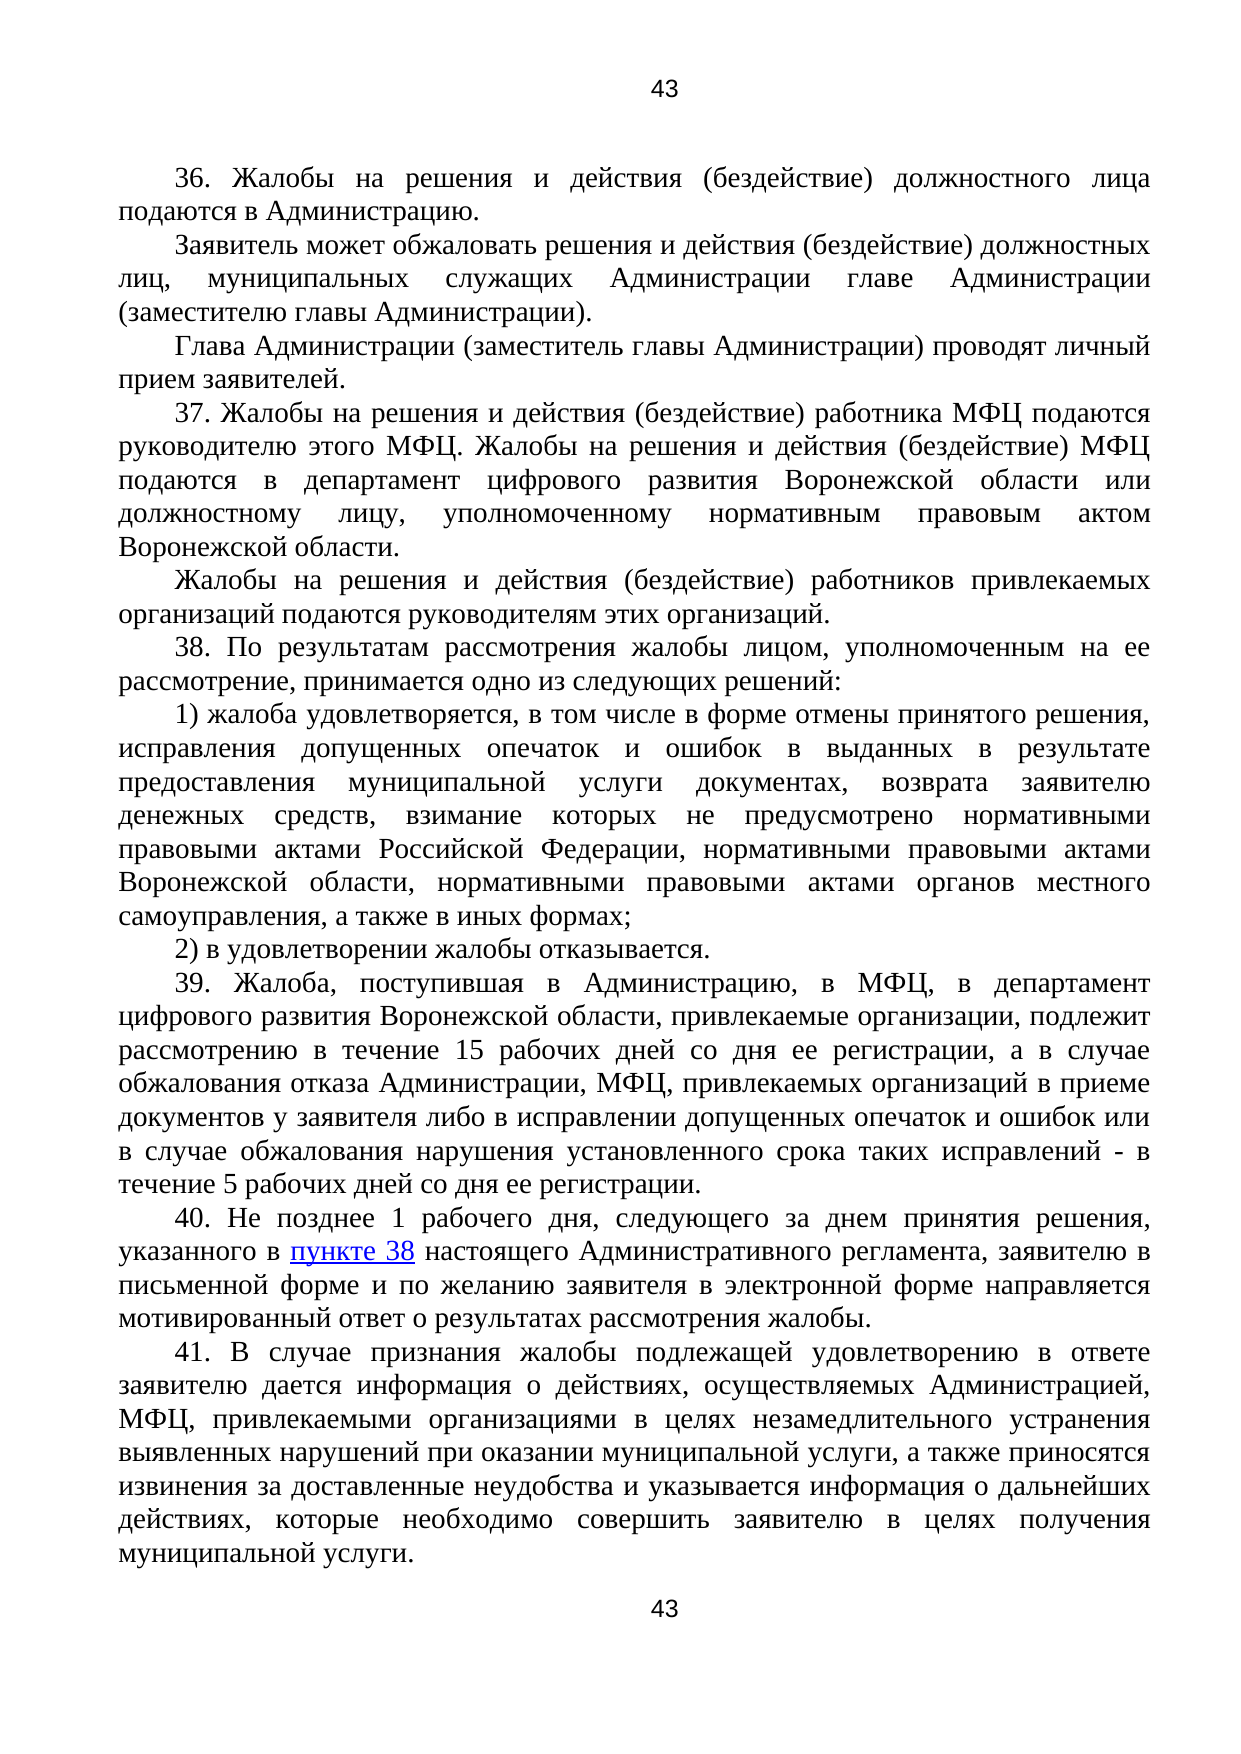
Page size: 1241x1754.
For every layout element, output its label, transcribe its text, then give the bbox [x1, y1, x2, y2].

text 36. Жалобы на решения и действия (бездействие) должностного лица подаются в Администрацию. [118, 160, 1152, 227]
text Заявитель может обжаловать решения и действия (бездействие) должностных лиц, муниципальных служащих Администрации главе Администрации (заместителю главы Администрации). [118, 227, 1152, 328]
text Глава Администрации (заместитель главы Администрации) проводят личный прием заявителей. [118, 328, 1152, 395]
text 40. Не позднее 1 рабочего дня, следующего за днем принятия решения, указанного в пункте 38 настоящего Административного регламента, заявителю в письменной форме и по желанию заявителя в электронной форме направляется мотивированный ответ о результатах рассмотрения жалобы. [118, 1200, 1152, 1334]
text 38. По результатам рассмотрения жалобы лицом, уполномоченным на ее рассмотрение, принимается одно из следующих решений: [118, 629, 1152, 697]
text Жалобы на решения и действия (бездействие) работников привлекаемых организаций подаются руководителям этих организаций. [118, 562, 1152, 629]
text 37. Жалобы на решения и действия (бездействие) работника МФЦ подаются руководителю этого МФЦ. Жалобы на решения и действия (бездействие) МФЦ подаются в департамент цифрового развития Воронежской области или должностному лицу, уполномоченному нормативным правовым актом Воронежской области. [118, 395, 1152, 562]
text 39. Жалоба, поступившая в Администрацию, в МФЦ, в департамент цифрового развития Воронежской области, привлекаемые организации, подлежит рассмотрению в течение 15 рабочих дней со дня ее регистрации, а в случае обжалования отказа Администрации, МФЦ, привлекаемых организаций в приеме документов у заявителя либо в исправлении допущенных опечаток и ошибок или в случае обжалования нарушения установленного срока таких исправлений - в течение 5 рабочих дней со дня ее регистрации. [118, 965, 1152, 1200]
text 1) жалоба удовлетворяется, в том числе в форме отмены принятого решения, исправления допущенных опечаток и ошибок в выданных в результате предоставления муниципальной услуги документах, возврата заявителю денежных средств, взимание которых не предусмотрено нормативными правовыми актами Российской Федерации, нормативными правовыми актами Воронежской области, нормативными правовыми актами органов местного самоуправления, а также в иных формах; [118, 697, 1152, 931]
text 2) в удовлетворении жалобы отказывается. [118, 931, 1152, 965]
text 41. В случае признания жалобы подлежащей удовлетворению в ответе заявителю дается информация о действиях, осуществляемых Администрацией, МФЦ, привлекаемыми организациями в целях незамедлительного устранения выявленных нарушений при оказании муниципальной услуги, а также приносятся извинения за доставленные неудобства и указывается информация о дальнейших действиях, которые необходимо совершить заявителю в целях получения муниципальной услуги. [118, 1334, 1152, 1569]
